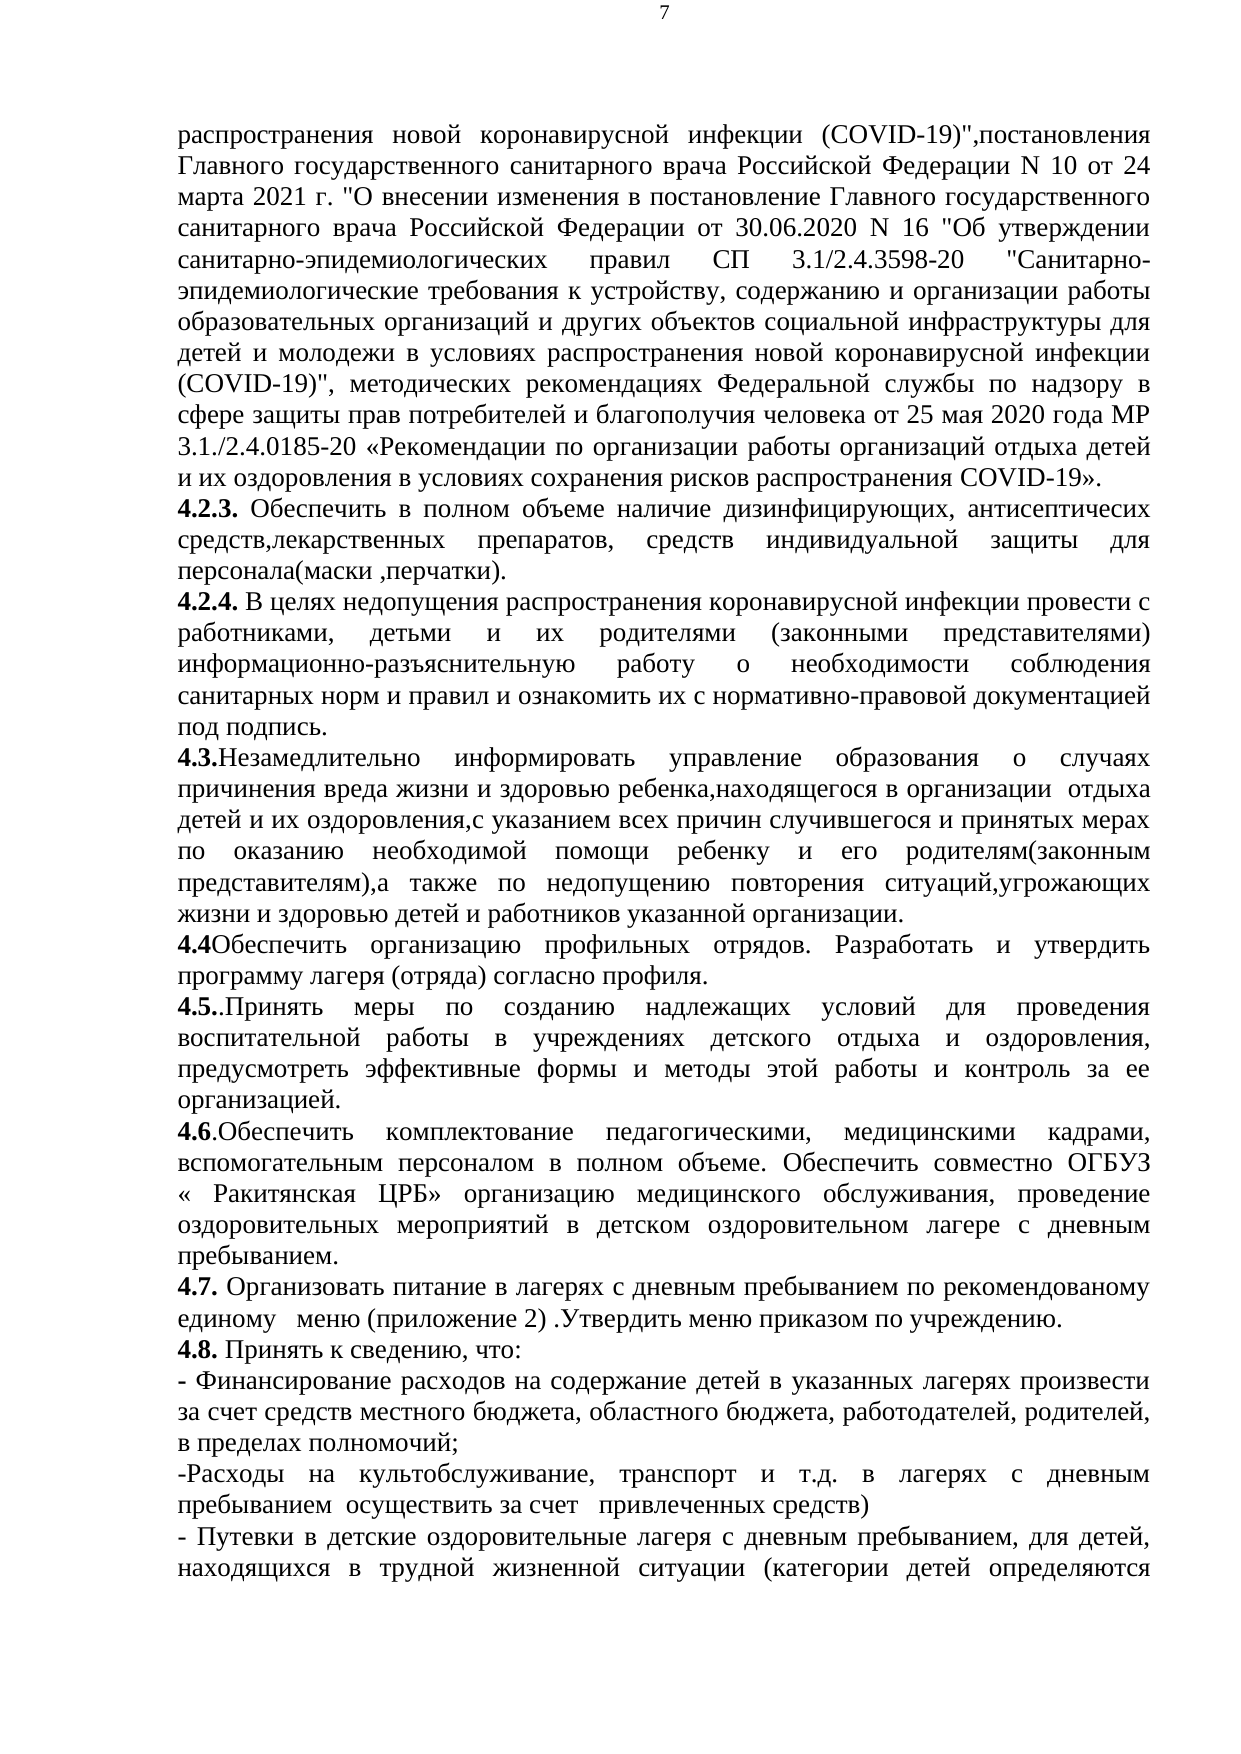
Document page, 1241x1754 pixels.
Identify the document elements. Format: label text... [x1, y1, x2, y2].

text 4.2.4. В целях недопущения распространения коронавирусной инфекции провести с работниками, детьми и их родителями (законными представителями) информационно-разъяснительную работу о необходимости соблюдения санитарных норм и правил и ознакомить их с нормативно-правовой документацией под подпись. [177, 585, 1152, 741]
text 4.2.3. Обеспечить в полном объеме наличие дизинфицирующих, антисептичесих средств,лекарственных препаратов, средств индивидуальной защиты для персонала(маски ,перчатки). [177, 492, 1152, 585]
text 4.7. Организовать питание в лагерях с дневным пребыванием по рекомендованому единому меню (приложение 2) .Утвердить меню приказом по учреждению. [177, 1271, 1152, 1333]
text 4.8. Принять к сведению, что: [177, 1333, 1152, 1364]
text 4.3.Незамедлительно информировать управление образования о случаях причинения вреда жизни и здоровью ребенка,находящегося в организации отдыха детей и их оздоровления,с указанием всех причин случившегося и принятых мерах по оказанию необходимой помощи ребенку и его родителям(законным представителям),а также по недопущению повторения ситуаций,угрожающих жизни и здоровью детей и работников указанной организации. [177, 741, 1152, 928]
text - Финансирование расходов на содержание детей в указанных лагерях произвести за счет средств местного бюджета, областного бюджета, работодателей, родителей, в пределах полномочий; [177, 1364, 1152, 1457]
text 4.6.Обеспечить комплектование педагогическими, медицинскими кадрами, вспомогательным персоналом в полном объеме. Обеспечить совместно ОГБУЗ « Ракитянская ЦРБ» организацию медицинского обслуживания, проведение оздоровительных мероприятий в детском оздоровительном лагере с дневным пребыванием. [177, 1115, 1152, 1271]
text 4.5..Принять меры по созданию надлежащих условий для проведения воспитательной работы в учреждениях детского отдыха и оздоровления, предусмотреть эффективные формы и методы этой работы и контроль за ее организацией. [177, 990, 1152, 1115]
text 4.4Обеспечить организацию профильных отрядов. Разработать и утвердить программу лагеря (отряда) согласно профиля. [177, 928, 1152, 990]
text -Расходы на культобслуживание, транспорт и т.д. в лагерях с дневным пребыванием осуществить за счет привлеченных средств) [177, 1457, 1152, 1520]
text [177, 1520, 1152, 1582]
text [177, 118, 1152, 492]
